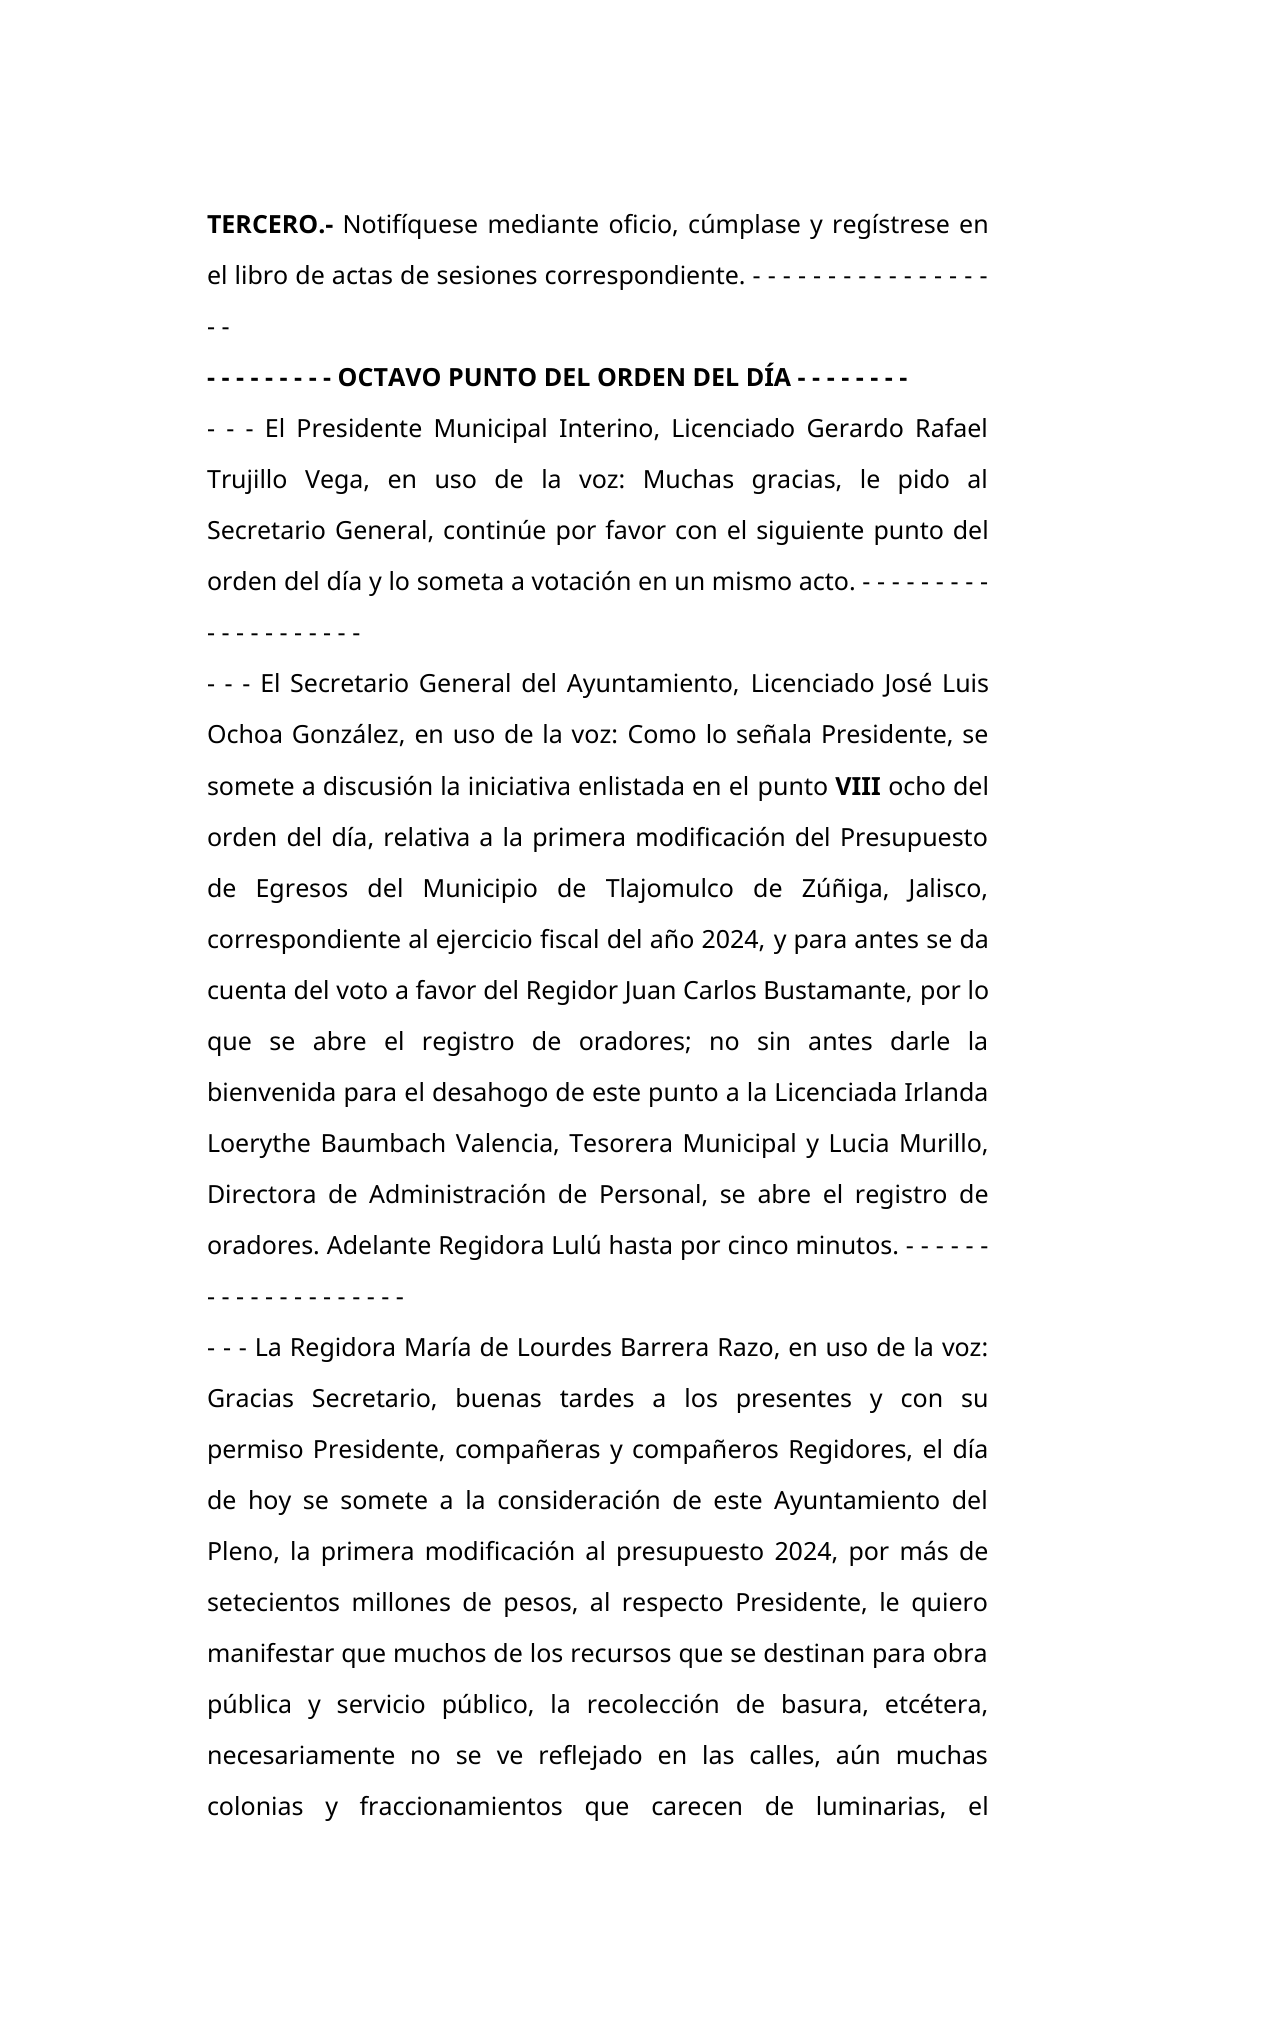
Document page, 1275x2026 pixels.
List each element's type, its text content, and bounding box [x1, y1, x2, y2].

text - - - - - - - - - OCTAVO PUNTO DEL ORDEN DEL DÍA - - - - - - - - [207, 360, 989, 394]
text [207, 1330, 989, 1823]
text - - - El Presidente Municipal Interino, Licenciado Gerardo Rafael Trujillo Vega, en uso de la voz: Muchas gracias, le pido al Secretario General, continúe por favor con el siguiente punto del orden del día y lo someta a votación en un mismo acto. - - - - - - - - - - - - - - - - - - - - [207, 411, 989, 649]
text - - - El Secretario General del Ayuntamiento, Licenciado José Luis Ochoa González, en uso de la voz: Como lo señala Presidente, se somete a discusión la iniciativa enlistada en el punto VIII ocho del orden del día, relativa a la primera modificación del Presupuesto de Egresos del Municipio de Tlajomulco de Zúñiga, Jalisco, correspondiente al ejercicio fiscal del año 2024, y para antes se da cuenta del voto a favor del Regidor Juan Carlos Bustamante, por lo que se abre el registro de oradores; no sin antes darle la bienvenida para el desahogo de este punto a la Licenciada Irlanda Loerythe Baumbach Valencia, Tesorera Municipal y Lucia Murillo, Directora de Administración de Personal, se abre el registro de oradores. Adelante Regidora Lulú hasta por cinco minutos. - - - - - - - - - - - - - - - - - - - - [207, 666, 989, 1313]
text TERCERO.- Notifíquese mediante oficio, cúmplase y regístrese en el libro de actas de sesiones correspondiente. - - - - - - - - - - - - - - - - - - [207, 207, 989, 343]
